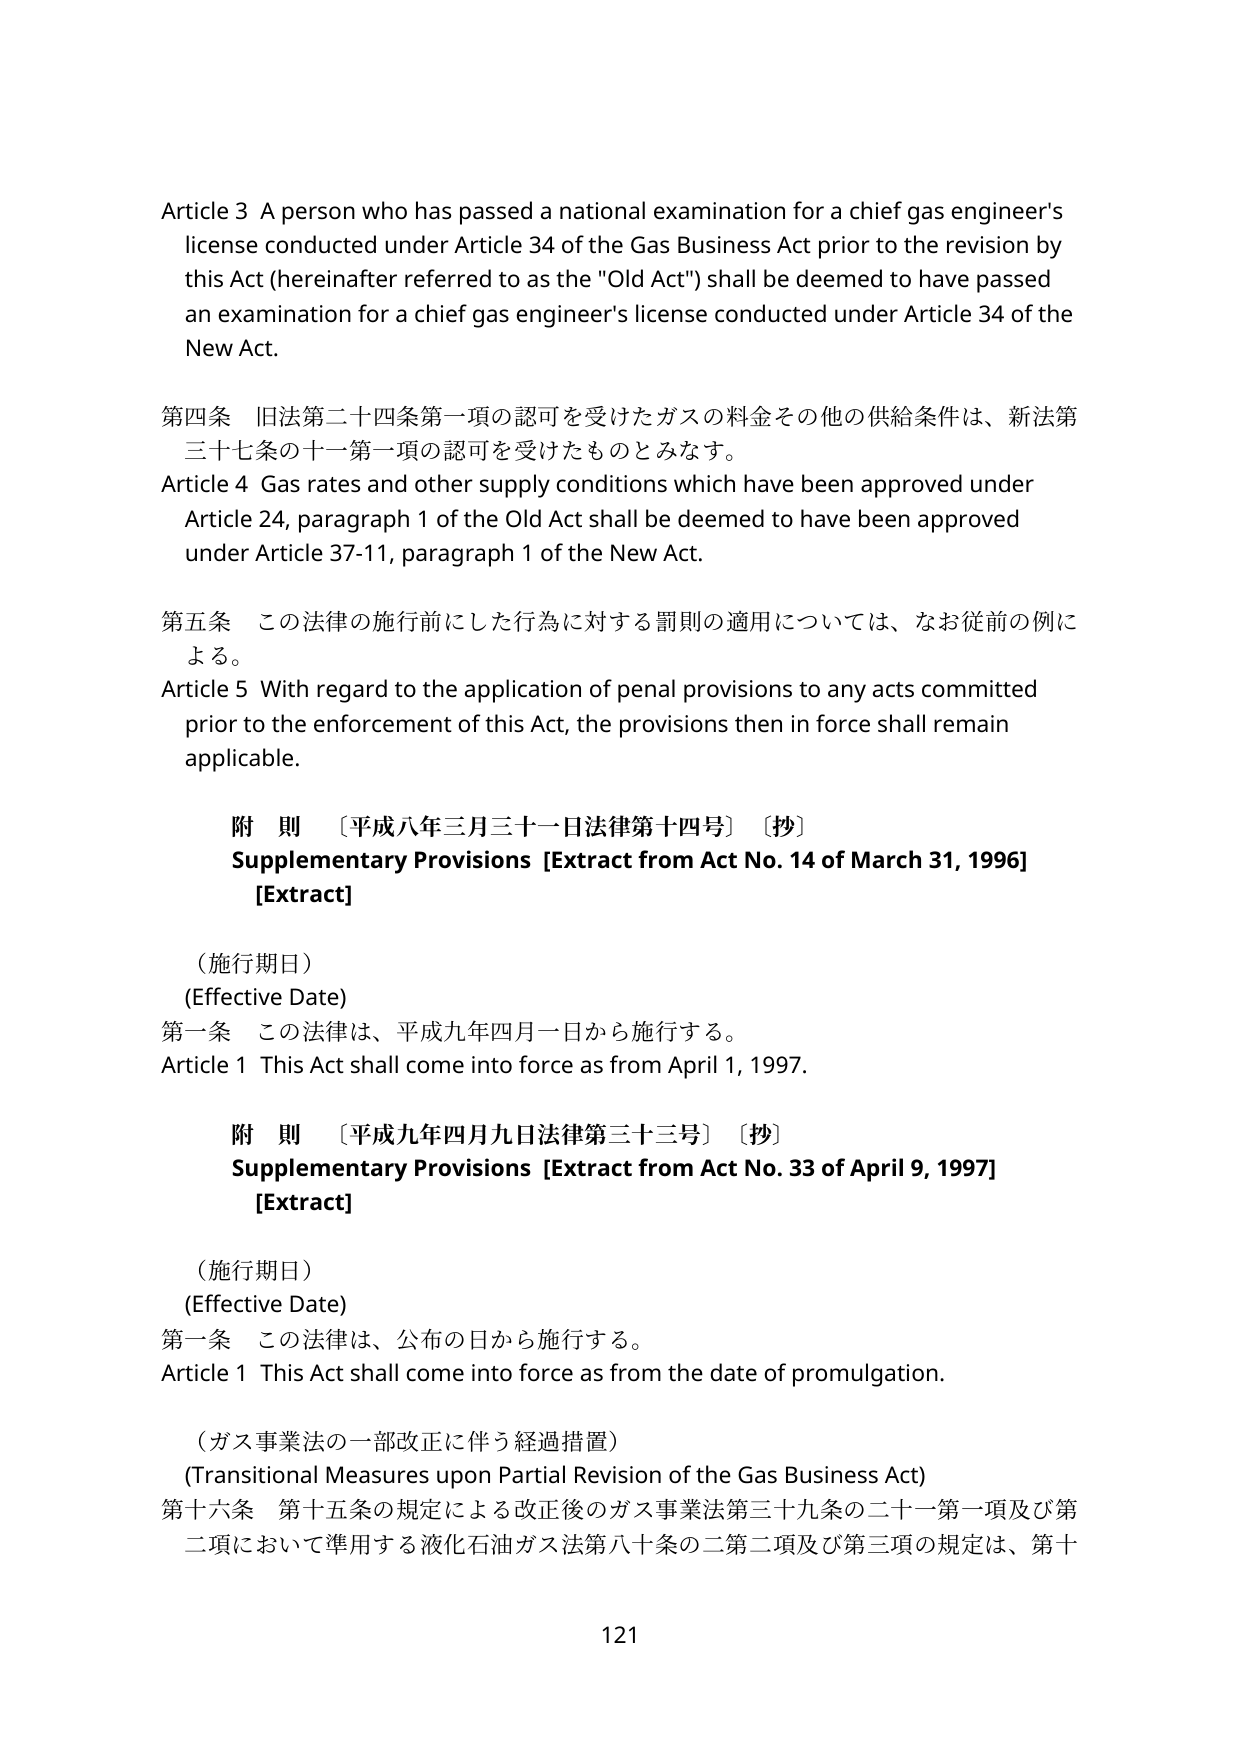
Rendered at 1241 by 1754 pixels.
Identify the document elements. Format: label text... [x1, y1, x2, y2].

text Article 1 This Act shall come into force as from the date of promulgation. [161, 1355, 1079, 1389]
text （ガス事業法の一部改正に伴う経過措置） [184, 1424, 1079, 1458]
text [161, 1492, 1079, 1560]
text 第五条 この法律の施行前にした行為に対する罰則の適用については、なお従前の例による。 [161, 604, 1079, 672]
text Supplementary Provisions [Extract from Act No. 14 of March 31, 1996] [Extract] [230, 843, 1079, 911]
text 附 則 〔平成九年四月九日法律第三十三号〕〔抄〕 [230, 1116, 1079, 1150]
text Supplementary Provisions [Extract from Act No. 33 of April 9, 1997] [Extract] [230, 1150, 1079, 1219]
text (Effective Date) [184, 979, 1079, 1014]
text Article 3 A person who has passed a national examination for a chief gas engineer's license conducted under Article 34 of the Gas Business Act prior to the revision by this Act (hereinafter referred to as the "Old Act") shall be deemed to have passed an examination for a chief gas engineer's license conducted under Article 34 of the New Act. [161, 194, 1079, 364]
text 第四条 旧法第二十四条第一項の認可を受けたガスの料金その他の供給条件は、新法第三十七条の十一第一項の認可を受けたものとみなす。 [161, 399, 1079, 467]
text 附 則 〔平成八年三月三十一日法律第十四号〕〔抄〕 [230, 809, 1079, 843]
text (Effective Date) [184, 1287, 1079, 1321]
text 第一条 この法律は、平成九年四月一日から施行する。 [161, 1014, 1079, 1048]
text Article 5 With regard to the application of penal provisions to any acts committed prior to the enforcement of this Act, the provisions then in force shall remain applicable. [161, 672, 1079, 774]
text Article 1 This Act shall come into force as from April 1, 1997. [161, 1048, 1079, 1082]
text （施行期日） [184, 1253, 1079, 1287]
text （施行期日） [184, 945, 1079, 979]
text 第一条 この法律は、公布の日から施行する。 [161, 1321, 1079, 1355]
text Article 4 Gas rates and other supply conditions which have been approved under Article 24, paragraph 1 of the Old Act shall be deemed to have been approved under Article 37-11, paragraph 1 of the New Act. [161, 467, 1079, 569]
text (Transitional Measures upon Partial Revision of the Gas Business Act) [184, 1458, 1079, 1492]
